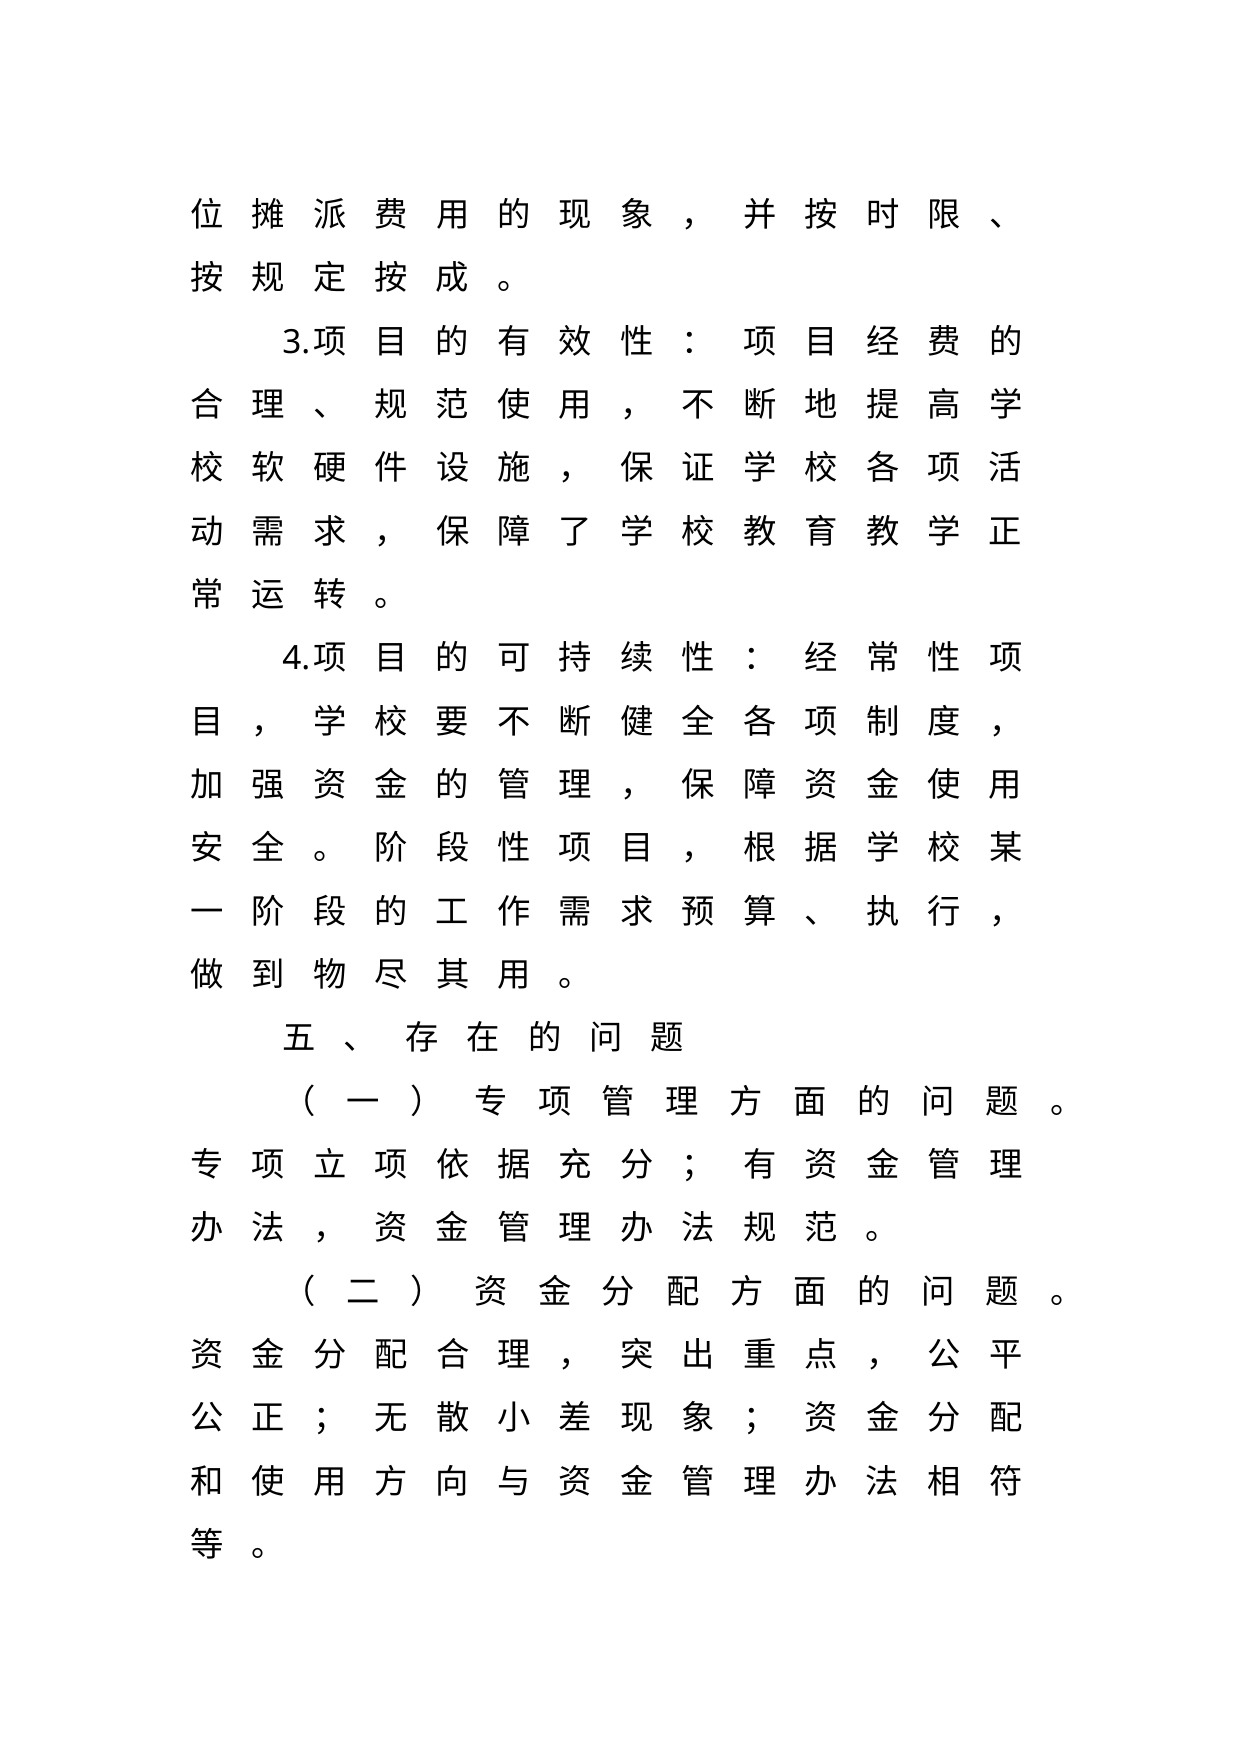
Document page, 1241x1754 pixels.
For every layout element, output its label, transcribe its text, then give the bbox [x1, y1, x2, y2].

text （一）专项管理方面的问题。专项立项依据充分；有资金管理办法，资金管理办法规范。 [190, 1067, 1050, 1257]
text 3.项目的有效性：项目经费的合理、规范使用，不断地提高学校软硬件设施，保证学校各项活动需求，保障了学校教育教学正常运转。 [190, 307, 1050, 624]
text 4.项目的可持续性：经常性项目，学校要不断健全各项制度，加强资金的管理，保障资金使用安全。阶段性项目，根据学校某一阶段的工作需求预算、执行，做到物尽其用。 [190, 624, 1050, 1004]
text 五、存在的问题 [190, 1004, 1050, 1067]
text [190, 180, 1050, 307]
text （二）资金分配方面的问题。资金分配合理，突出重点，公平公正；无散小差现象；资金分配和使用方向与资金管理办法相符等。 [190, 1257, 1050, 1574]
